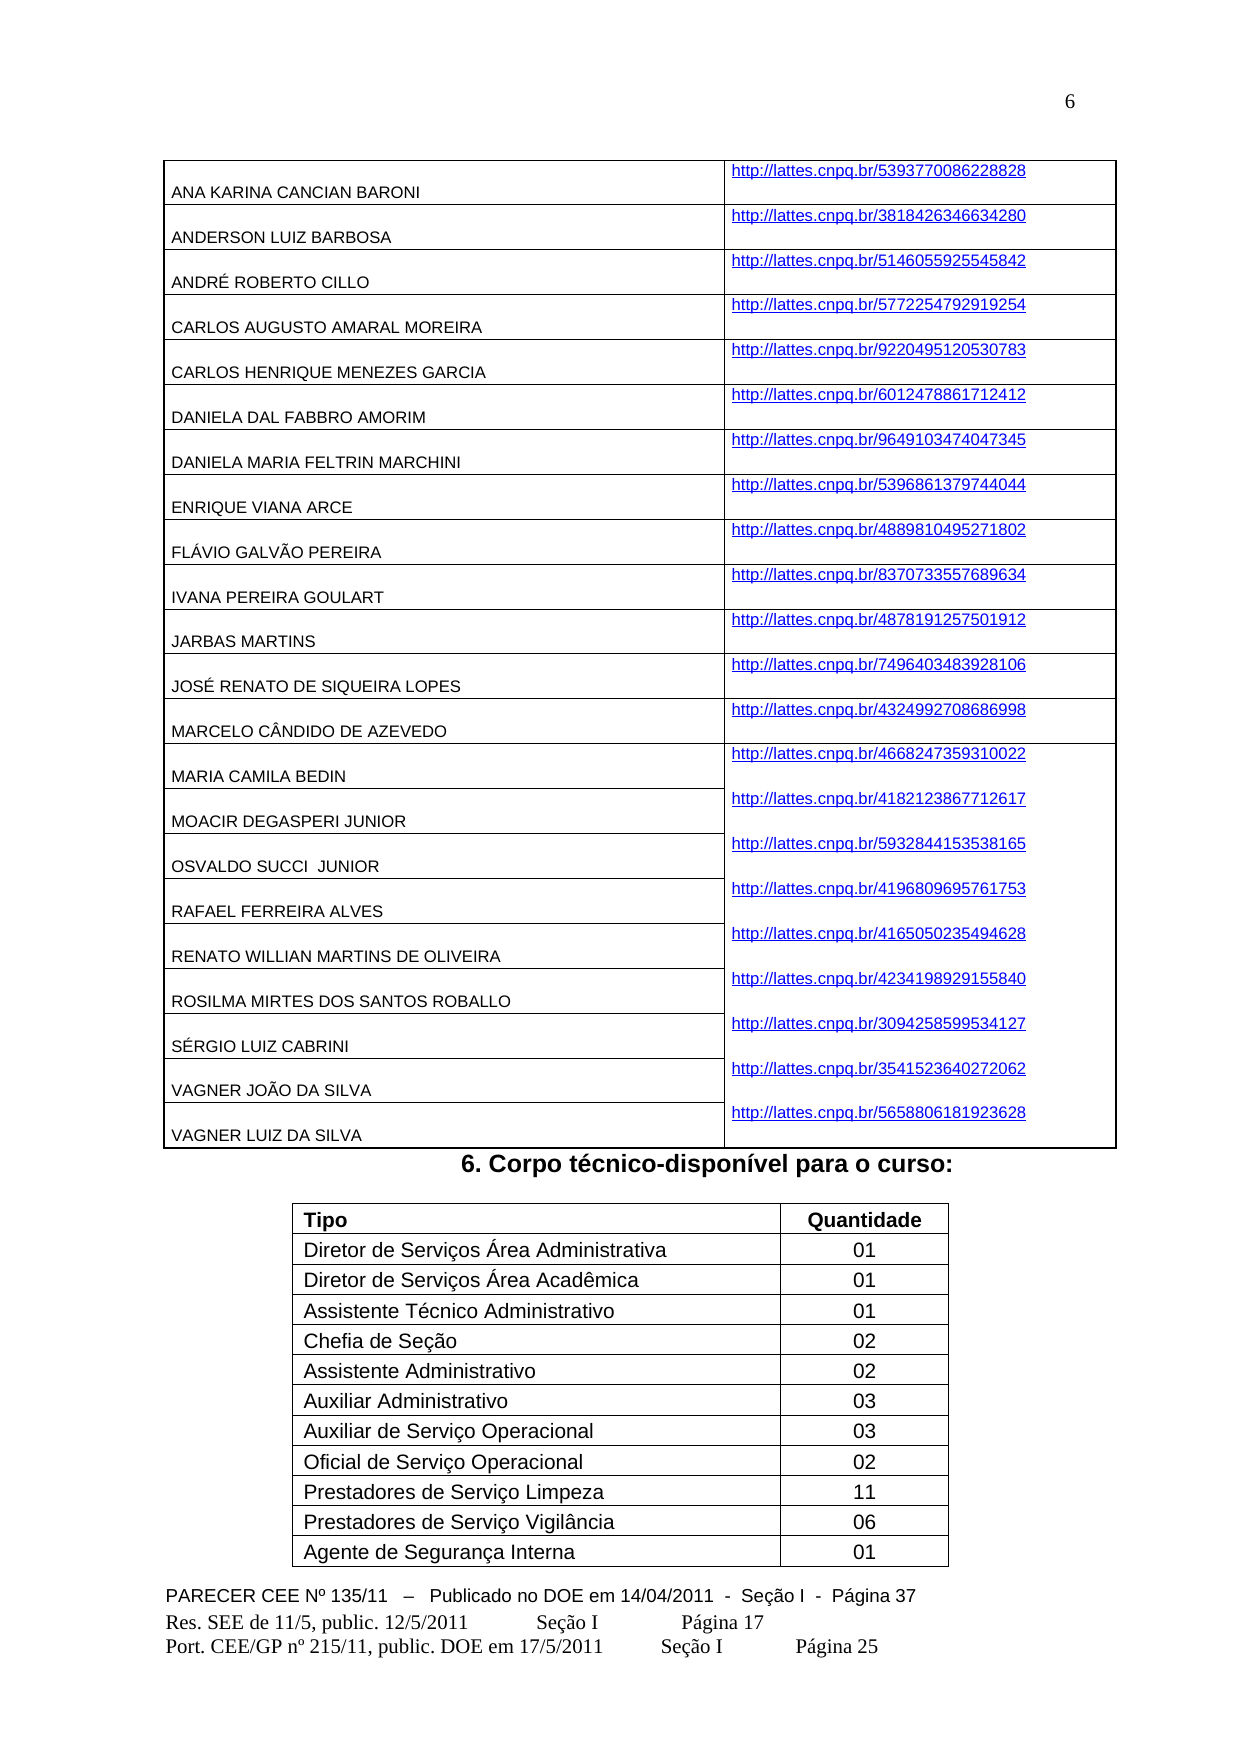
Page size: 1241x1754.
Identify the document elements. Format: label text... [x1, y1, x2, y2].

table_header Tipo [293, 1204, 780, 1233]
table_cell RENATO WILLIAN MARTINS DE OLIVEIRA [165, 924, 724, 968]
table_cell ANDERSON LUIZ BARBOSA [165, 205, 724, 249]
table_cell http://lattes.cnpq.br/4878191257501912 [725, 610, 1115, 653]
table_cell 01 [781, 1536, 948, 1566]
table_cell 02 [781, 1355, 948, 1384]
table_cell DANIELA MARIA FELTRIN MARCHINI [165, 430, 724, 474]
table_cell 02 [781, 1446, 948, 1475]
table_cell DANIELA DAL FABBRO AMORIM [165, 385, 724, 429]
table_cell http://lattes.cnpq.br/5146055925545842 [725, 250, 1115, 294]
table_cell MARIA CAMILA BEDIN [165, 744, 724, 788]
table_cell http://lattes.cnpq.br/7496403483928106 [725, 654, 1115, 698]
table_cell http://lattes.cnpq.br/3094258599534127 [725, 1013, 1115, 1057]
table_cell http://lattes.cnpq.br/5393770086228828 [725, 161, 1115, 204]
table_cell ROSILMA MIRTES DOS SANTOS ROBALLO [165, 969, 724, 1012]
table_cell 03 [781, 1385, 948, 1414]
table_cell http://lattes.cnpq.br/5396861379744044 [725, 475, 1115, 519]
table_cell http://lattes.cnpq.br/4182123867712617 [725, 788, 1115, 833]
table_cell JARBAS MARTINS [165, 610, 724, 653]
table_cell http://lattes.cnpq.br/5772254792919254 [725, 295, 1115, 339]
table_cell http://lattes.cnpq.br/4324992708686998 [725, 699, 1115, 743]
table_cell SÉRGIO LUIZ CABRINI [165, 1014, 724, 1057]
table_cell http://lattes.cnpq.br/3541523640272062 [725, 1058, 1115, 1102]
table_cell http://lattes.cnpq.br/8370733557689634 [725, 565, 1115, 608]
text 6. Corpo técnico-disponível para o curso: [165, 1149, 1075, 1178]
table_cell Auxiliar Administrativo [293, 1385, 780, 1414]
table_cell Oficial de Serviço Operacional [293, 1446, 780, 1475]
table_cell http://lattes.cnpq.br/4668247359310022 [725, 744, 1115, 788]
table_cell 11 [781, 1476, 948, 1505]
table_header Quantidade [781, 1204, 948, 1233]
table_cell CARLOS AUGUSTO AMARAL MOREIRA [165, 295, 724, 339]
table_cell 01 [781, 1234, 948, 1263]
table_cell http://lattes.cnpq.br/4234198929155840 [725, 968, 1115, 1012]
table_cell Diretor de Serviços Área Acadêmica [293, 1265, 780, 1294]
table_cell OSVALDO SUCCI JUNIOR [165, 834, 724, 878]
table_cell Chefia de Seção [293, 1325, 780, 1354]
table_cell ANDRÉ ROBERTO CILLO [165, 250, 724, 294]
table_cell IVANA PEREIRA GOULART [165, 565, 724, 608]
table_cell FLÁVIO GALVÃO PEREIRA [165, 520, 724, 563]
table_cell CARLOS HENRIQUE MENEZES GARCIA [165, 340, 724, 384]
table_cell Assistente Administrativo [293, 1355, 780, 1384]
table_cell MARCELO CÂNDIDO DE AZEVEDO [165, 699, 724, 743]
table_cell Assistente Técnico Administrativo [293, 1295, 780, 1324]
table_cell Agente de Segurança Interna [293, 1536, 780, 1566]
table_cell http://lattes.cnpq.br/9220495120530783 [725, 340, 1115, 384]
table_cell 01 [781, 1265, 948, 1294]
table_cell http://lattes.cnpq.br/5658806181923628 [725, 1102, 1115, 1147]
table_cell 01 [781, 1295, 948, 1324]
table_cell ANA KARINA CANCIAN BARONI [165, 161, 724, 204]
table_cell Diretor de Serviços Área Administrativa [293, 1234, 780, 1263]
table_cell http://lattes.cnpq.br/6012478861712412 [725, 385, 1115, 429]
table_cell Auxiliar de Serviço Operacional [293, 1416, 780, 1445]
table_cell 02 [781, 1325, 948, 1354]
table_cell http://lattes.cnpq.br/4889810495271802 [725, 520, 1115, 563]
table_cell VAGNER LUIZ DA SILVA [165, 1103, 724, 1147]
table_cell RAFAEL FERREIRA ALVES [165, 879, 724, 923]
table_cell 03 [781, 1416, 948, 1445]
table_cell http://lattes.cnpq.br/4165050235494628 [725, 923, 1115, 968]
table_cell http://lattes.cnpq.br/9649103474047345 [725, 430, 1115, 474]
table_cell Prestadores de Serviço Limpeza [293, 1476, 780, 1505]
table_cell ENRIQUE VIANA ARCE [165, 475, 724, 519]
table_cell Prestadores de Serviço Vigilância [293, 1506, 780, 1535]
table_cell http://lattes.cnpq.br/3818426346634280 [725, 205, 1115, 249]
table_cell VAGNER JOÃO DA SILVA [165, 1059, 724, 1102]
table_cell http://lattes.cnpq.br/5932844153538165 [725, 833, 1115, 878]
table_cell MOACIR DEGASPERI JUNIOR [165, 789, 724, 833]
table_cell http://lattes.cnpq.br/4196809695761753 [725, 878, 1115, 923]
table_cell 06 [781, 1506, 948, 1535]
table_cell JOSÉ RENATO DE SIQUEIRA LOPES [165, 654, 724, 698]
